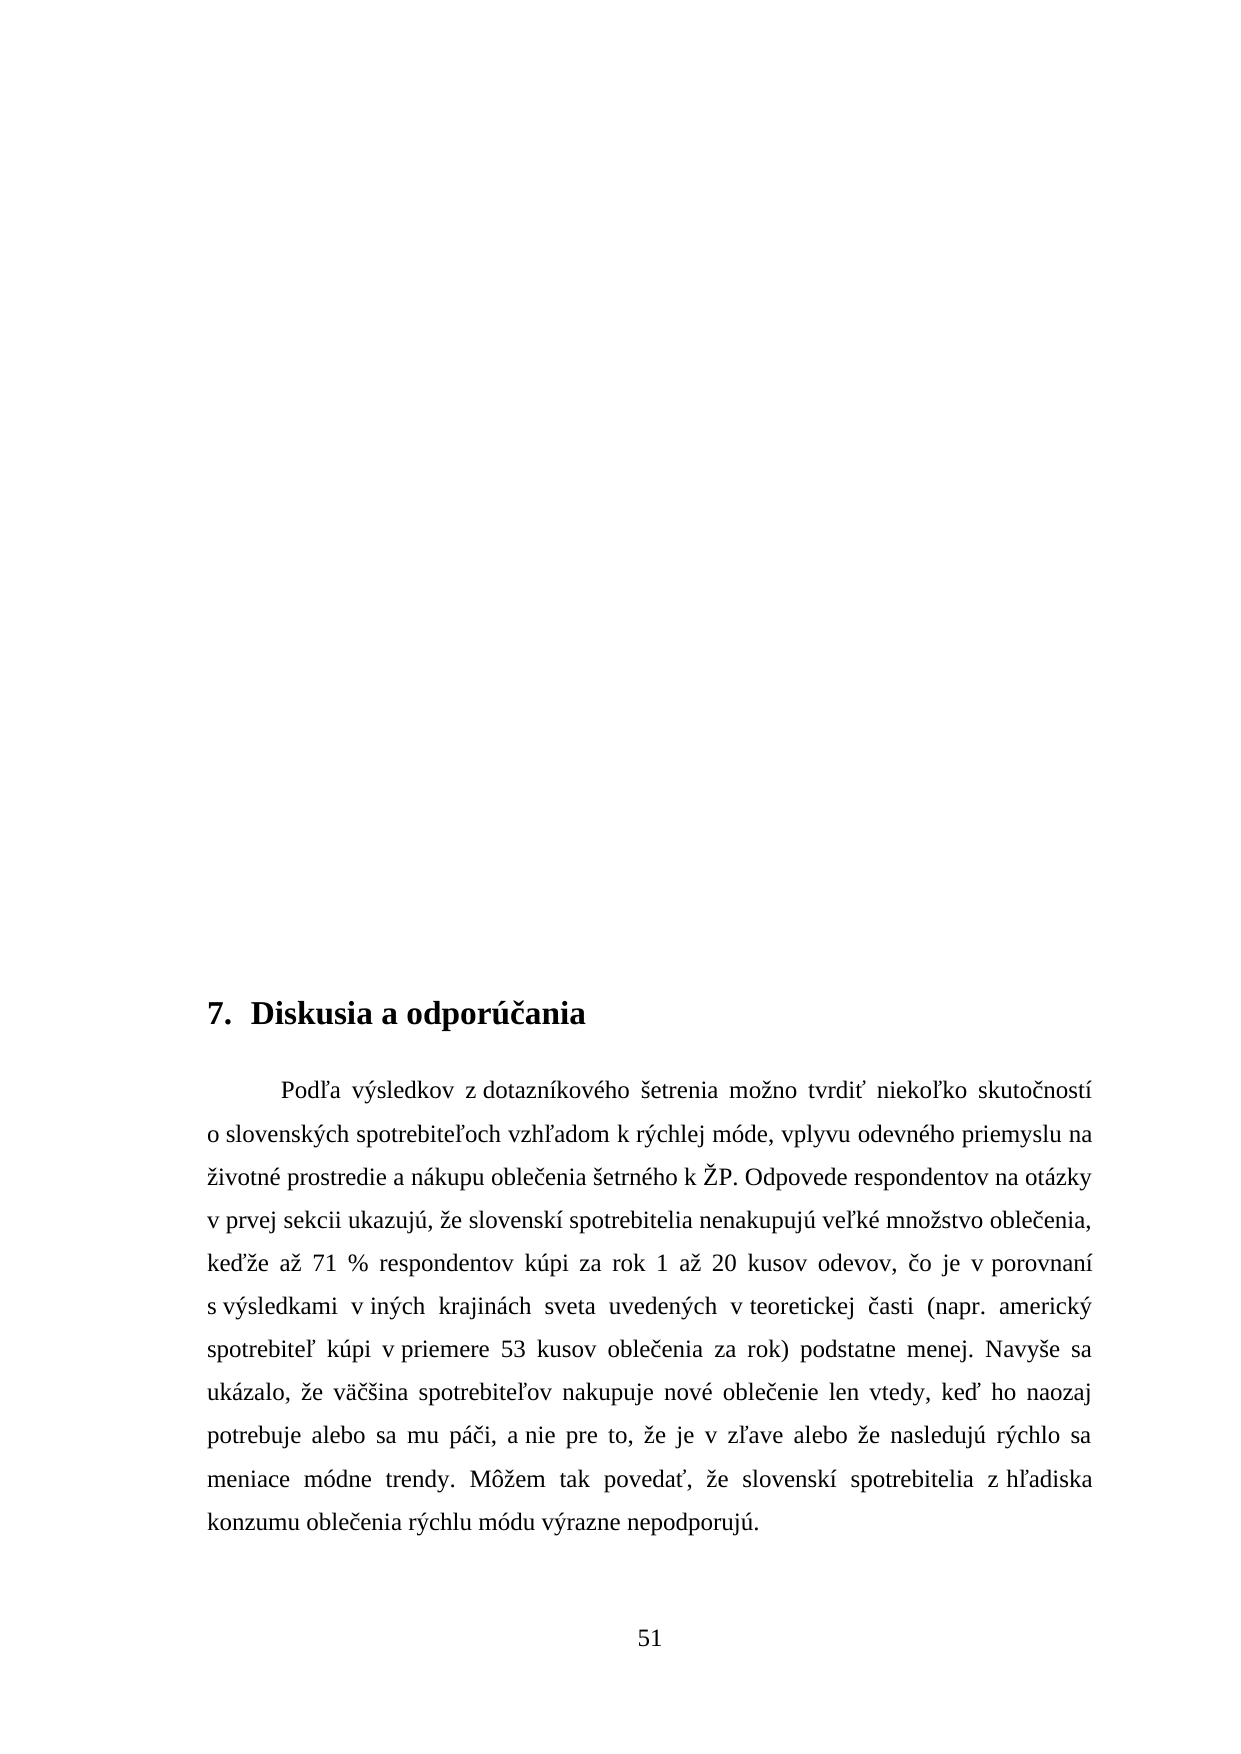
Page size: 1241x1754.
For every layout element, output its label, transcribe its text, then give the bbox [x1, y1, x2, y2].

text Podľa výsledkov z dotazníkového šetrenia možno tvrdiť niekoľko skutočností o slovenských spotrebiteľoch vzhľadom k rýchlej móde, vplyvu odevného priemyslu na životné prostredie a nákupu oblečenia šetrného k ŽP. Odpovede respondentov na otázky v prvej sekcii ukazujú, že slovenskí spotrebitelia nenakupujú veľké množstvo oblečenia, keďže až 71 % respondentov kúpi za rok 1 až 20 kusov odevov, čo je v porovnaní s výsledkami v iných krajinách sveta uvedených v teoretickej časti (napr. americký spotrebiteľ kúpi v priemere 53 kusov oblečenia za rok) podstatne menej. Navyše sa ukázalo, že väčšina spotrebiteľov nakupuje nové oblečenie len vtedy, keď ho naozaj potrebuje alebo sa mu páči, a nie pre to, že je v zľave alebo že nasledujú rýchlo sa meniace módne trendy. Môžem tak povedať, že slovenskí spotrebitelia z hľadiska konzumu oblečenia rýchlu módu výrazne nepodporujú. [207, 1076, 1092, 1536]
subtitle Diskusia a odporúčania [207, 993, 1092, 1031]
